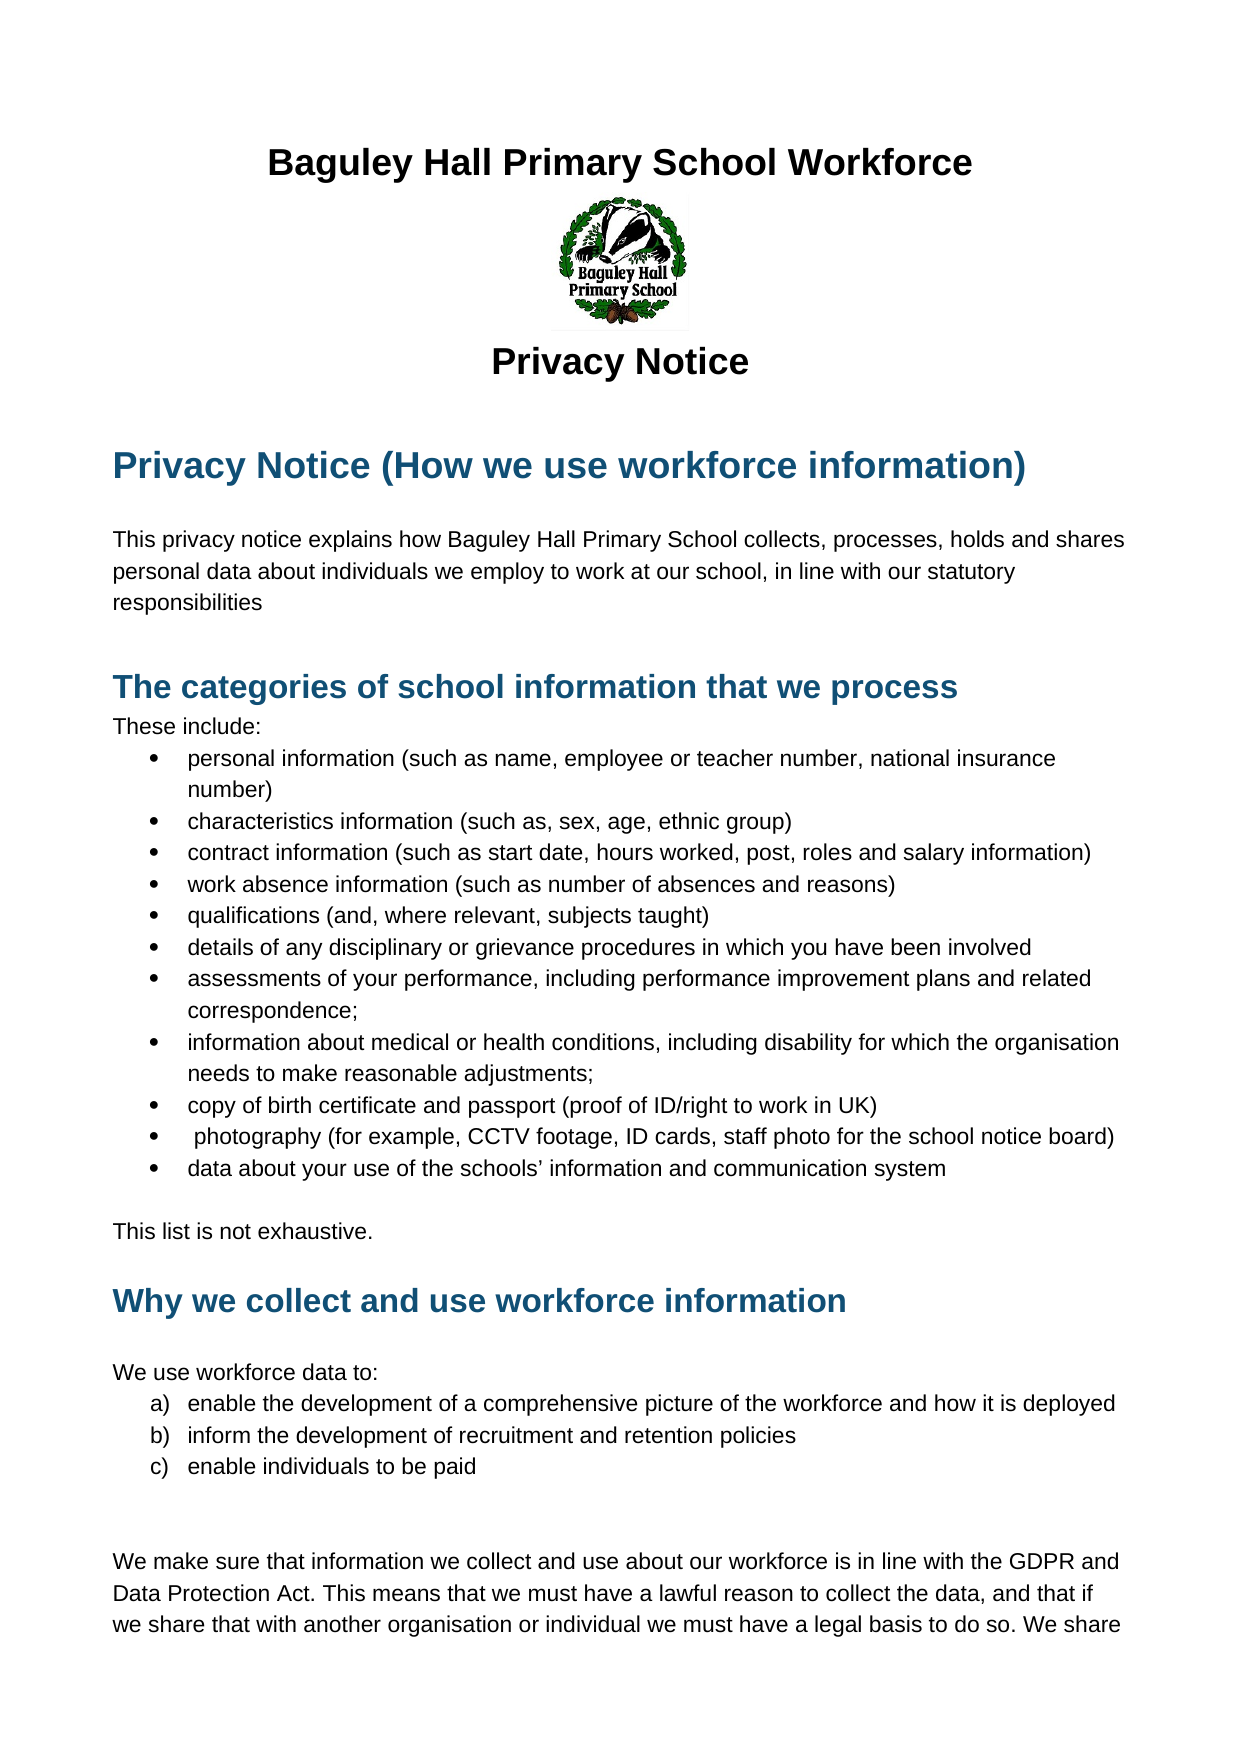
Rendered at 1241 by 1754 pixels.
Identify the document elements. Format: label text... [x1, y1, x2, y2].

list enable the development of a comprehensive picture of the workforce and how it is deployed [150, 1390, 1128, 1417]
subtitle Privacy Notice (How we use workforce information) [112, 443, 1128, 486]
list photography (for example, CCTV footage, ID cards, staff photo for the school notice board) [150, 1123, 1128, 1149]
subtitle Baguley Hall Primary School Workforce [112, 140, 1128, 183]
subtitle Privacy Notice [112, 339, 1128, 383]
list information about medical or health conditions, including disability for which the organisation needs to make reasonable adjustments; [150, 1028, 1128, 1086]
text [112, 1548, 1128, 1637]
list characteristics information (such as, sex, age, ethnic group) [150, 808, 1128, 834]
text We use workforce data to: [112, 1359, 1128, 1385]
list data about your use of the schools’ information and communication system [150, 1155, 1128, 1181]
text These include: [112, 713, 1128, 739]
list inform the development of recruitment and retention policies [150, 1422, 1128, 1448]
list enable individuals to be paid [150, 1453, 1128, 1480]
list qualifications (and, where relevant, subjects taught) [150, 902, 1128, 929]
text This privacy notice explains how Baguley Hall Primary School collects, processes, holds and shares personal data about individuals we employ to work at our school, in line with our statutory responsibilities [112, 526, 1128, 616]
text This list is not exhaustive. [112, 1218, 1128, 1244]
list contract information (such as start date, hours worked, post, roles and salary information) [150, 839, 1128, 866]
subtitle Why we collect and use workforce information [112, 1281, 1128, 1319]
list personal information (such as name, employee or teacher number, national insurance number) [150, 744, 1128, 802]
picture [551, 192, 690, 331]
list assessments of your performance, including performance improvement plans and related correspondence; [150, 965, 1128, 1023]
list copy of birth certificate and passport (proof of ID/right to work in UK) [150, 1092, 1128, 1118]
list work absence information (such as number of absences and reasons) [150, 871, 1128, 897]
subtitle The categories of school information that we process [112, 667, 1128, 705]
list details of any disciplinary or grievance procedures in which you have been involved [150, 934, 1128, 960]
